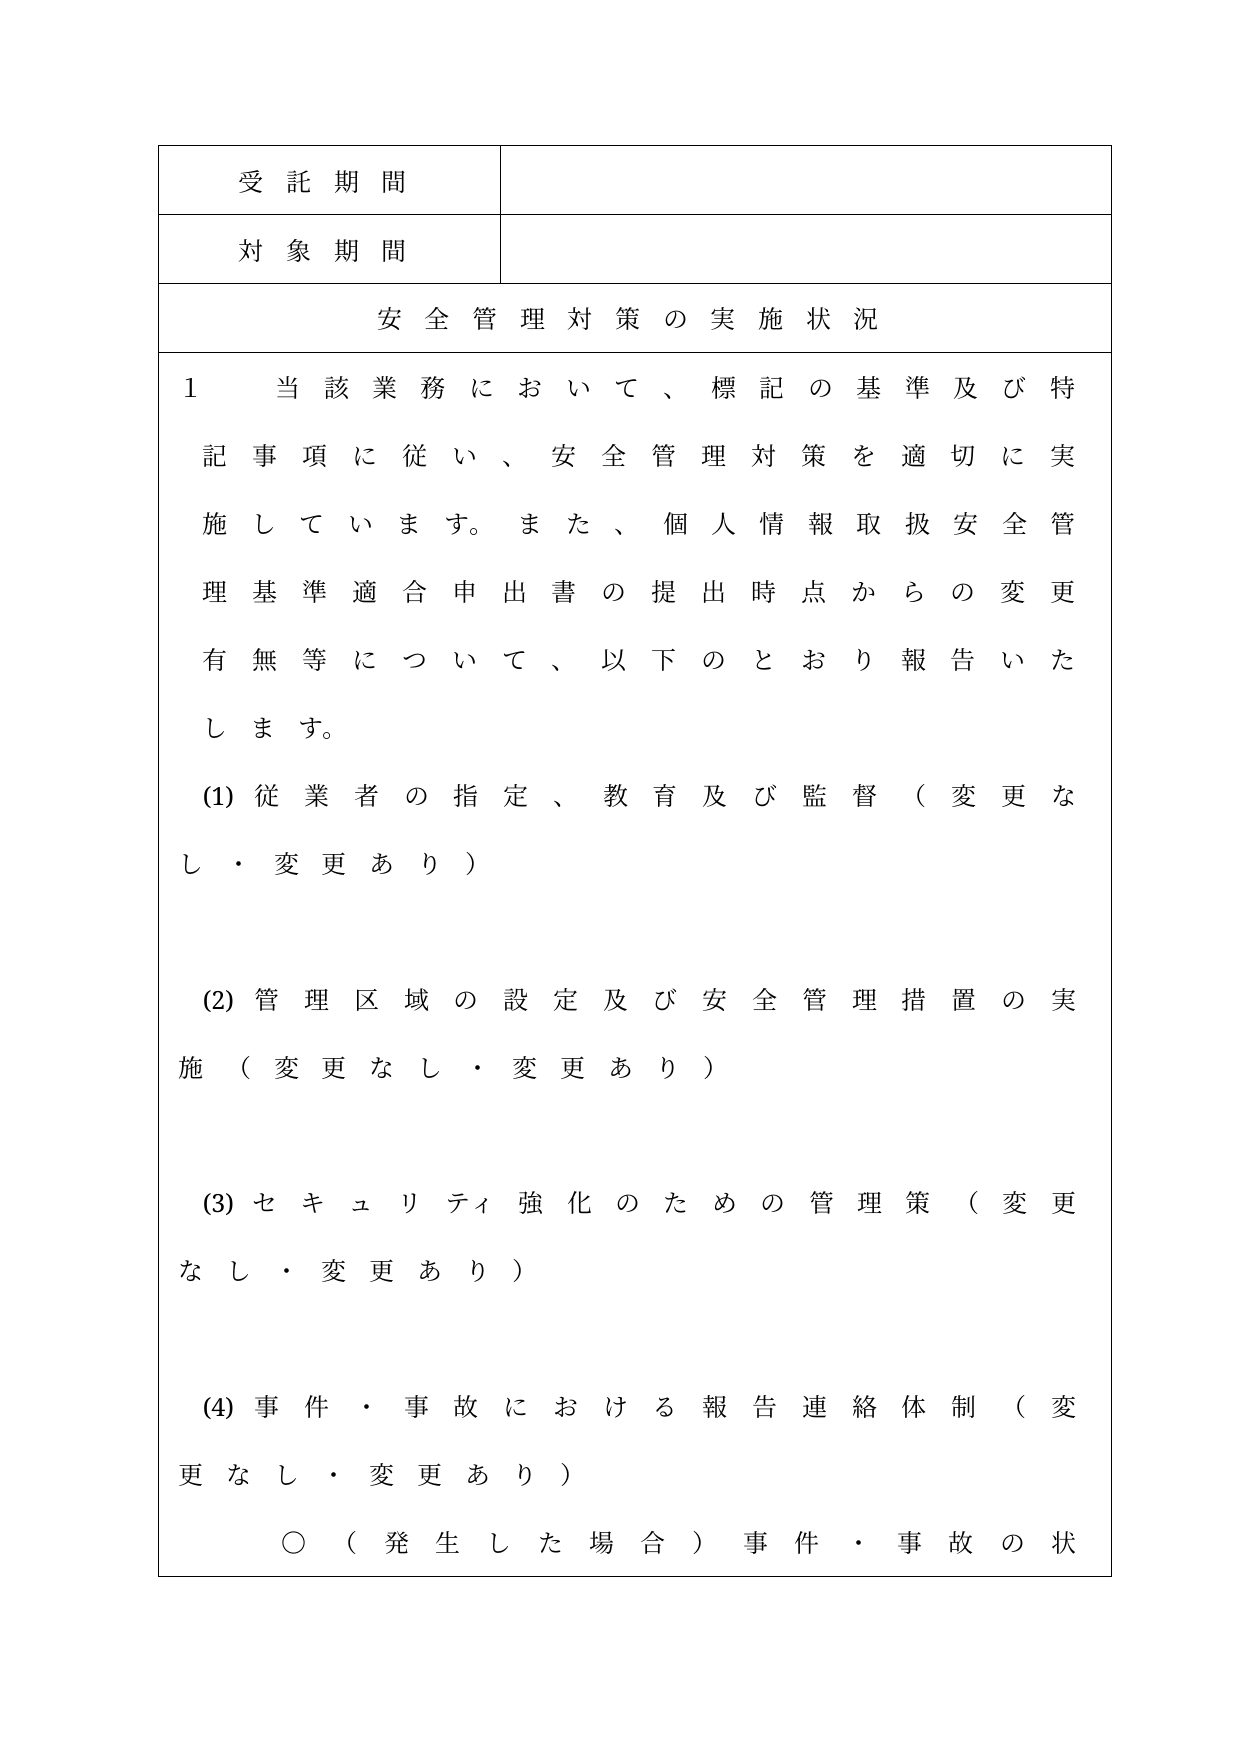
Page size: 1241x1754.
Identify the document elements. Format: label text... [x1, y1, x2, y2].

table_cell [501, 215, 1111, 283]
table_cell 受託期間 [159, 146, 500, 214]
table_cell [159, 353, 1111, 1576]
table_cell 対象期間 [159, 215, 500, 283]
table_cell 安全管理対策の実施状況 [159, 284, 1111, 352]
table_cell [501, 146, 1111, 214]
